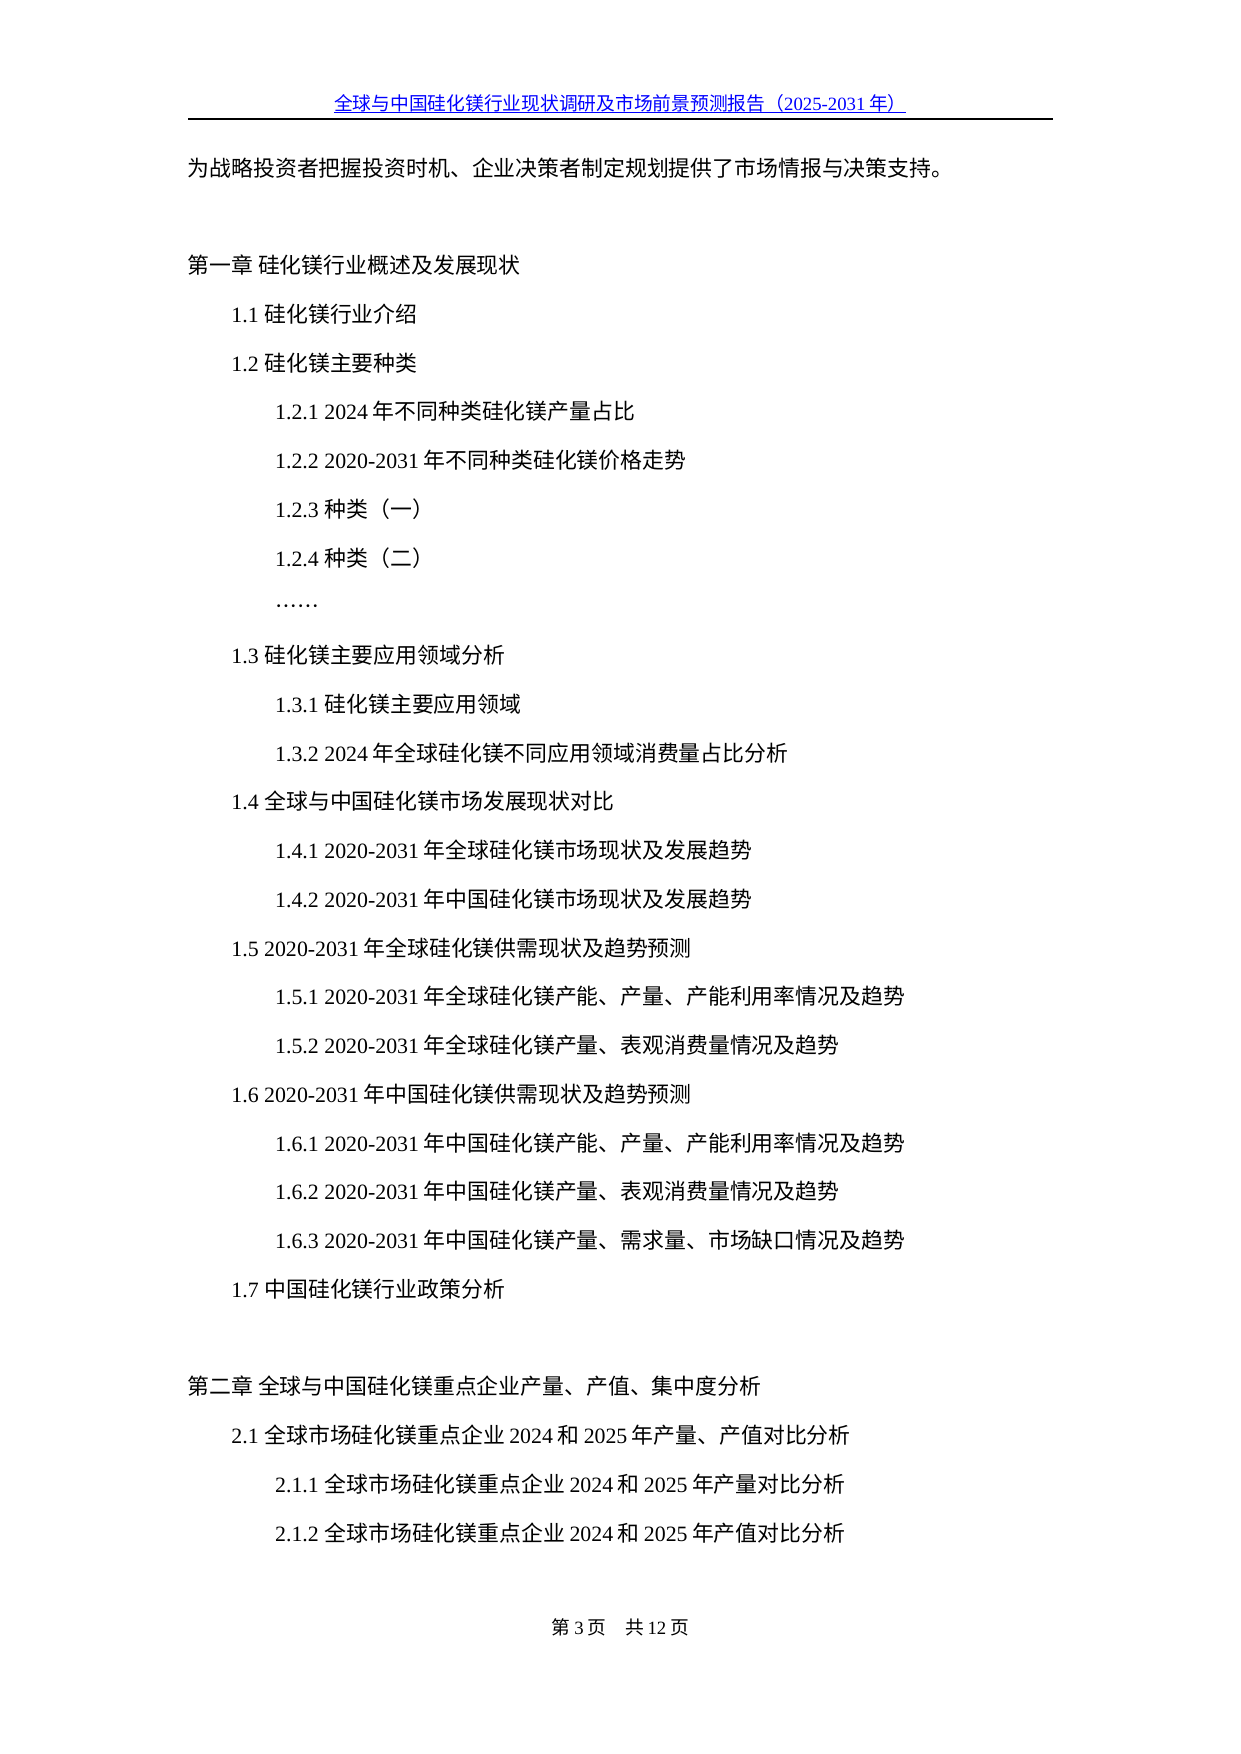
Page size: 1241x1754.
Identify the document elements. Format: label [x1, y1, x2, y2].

text [187, 150, 1053, 1548]
